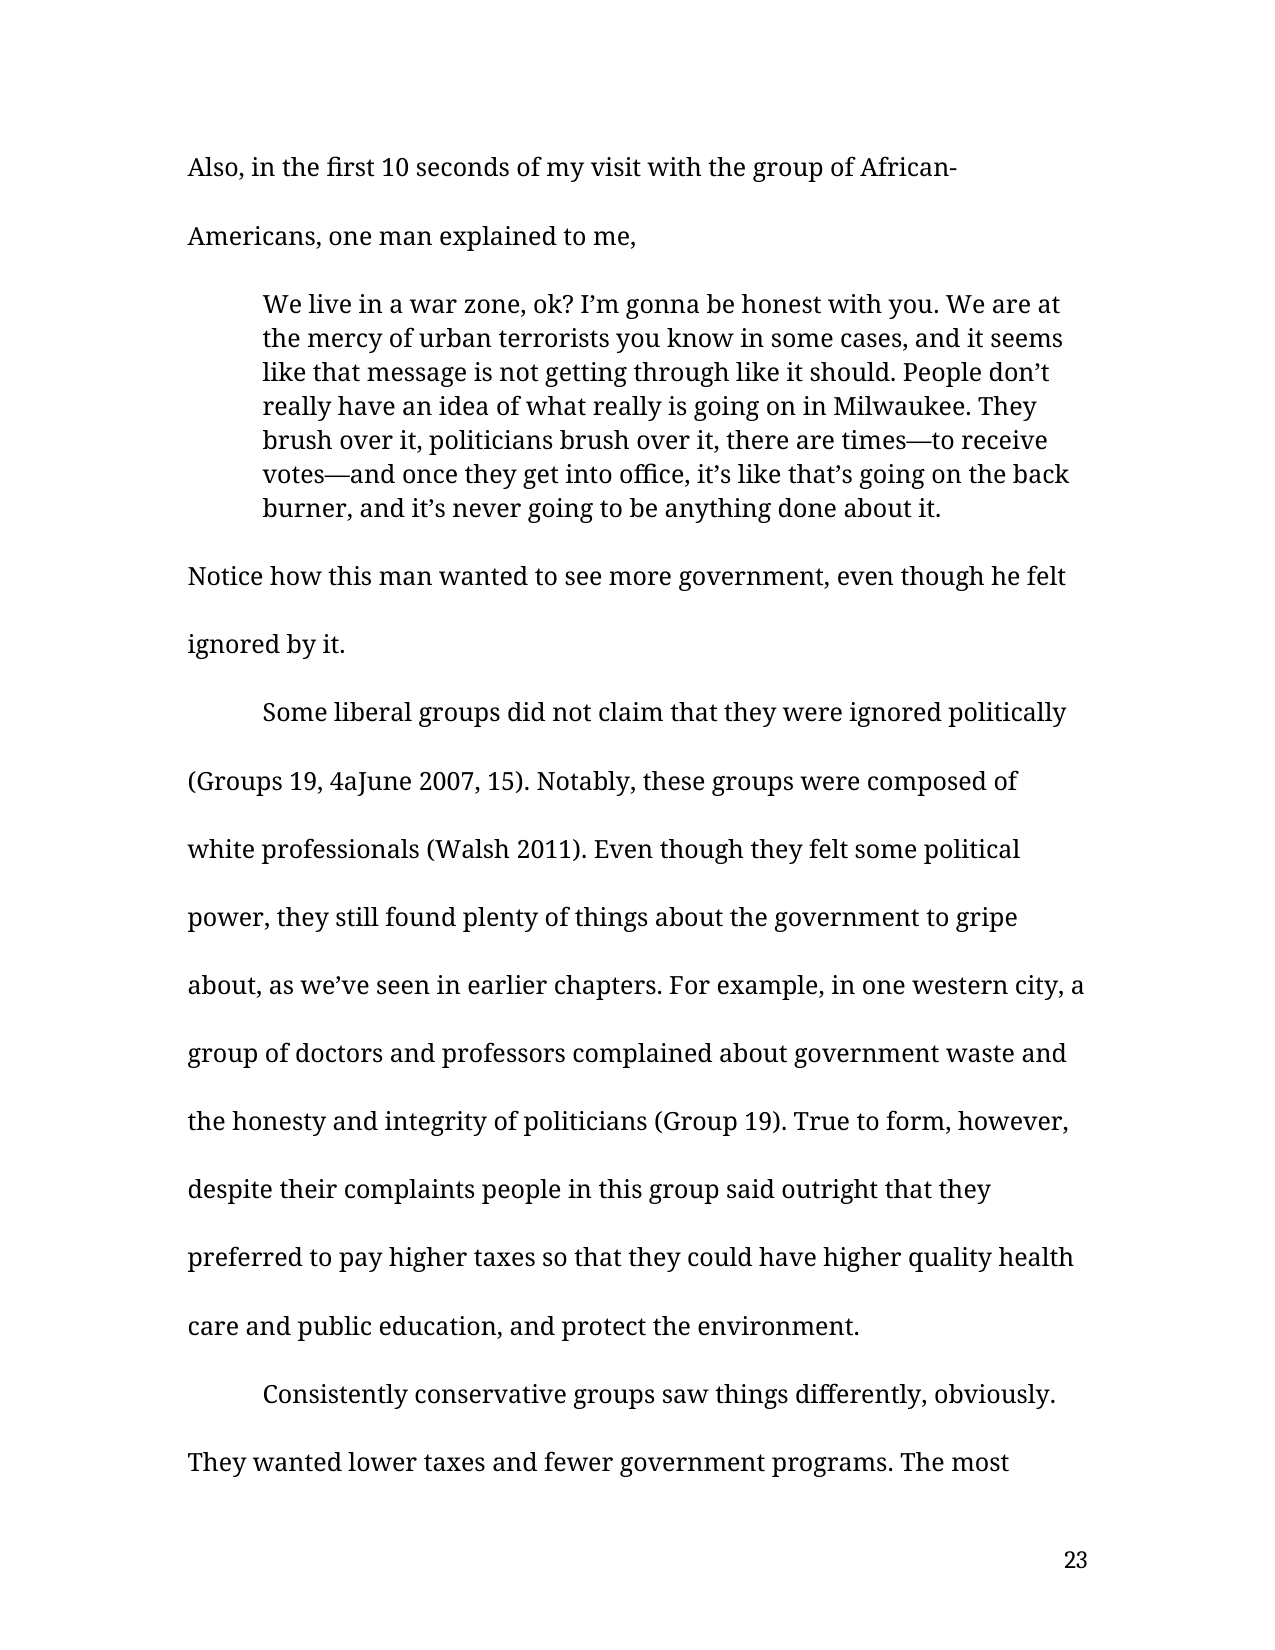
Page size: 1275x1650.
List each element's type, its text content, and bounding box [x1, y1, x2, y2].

text We live in a war zone, ok? I’m gonna be honest with you. We are at the mercy of urban terrorists you know in some cases, and it seems like that message is not getting through like it should. People don’t really have an idea of what really is going on in Milwaukee. They brush over it, politicians brush over it, there are times—to receive votes—and once they get into office, it’s like that’s going on the back burner, and it’s never going to be anything done about it. [262, 286, 1087, 525]
text Some liberal groups did not claim that they were ignored politically (Groups 19, 4aJune 2007, 15). Notably, these groups were composed of white professionals (Walsh 2011). Even though they felt some political power, they still found plenty of things about the government to gripe about, as we’ve seen in earlier chapters. For example, in one western city, a group of doctors and professors complained about government waste and the honesty and integrity of politicians (Group 19). True to form, however, despite their complaints people in this group said outright that they preferred to pay higher taxes so that they could have higher quality health care and public education, and protect the environment. [187, 695, 1087, 1342]
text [187, 1376, 1087, 1478]
text Notice how this man wanted to see more government, even though he felt ignored by it. [187, 559, 1087, 661]
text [187, 150, 1087, 252]
